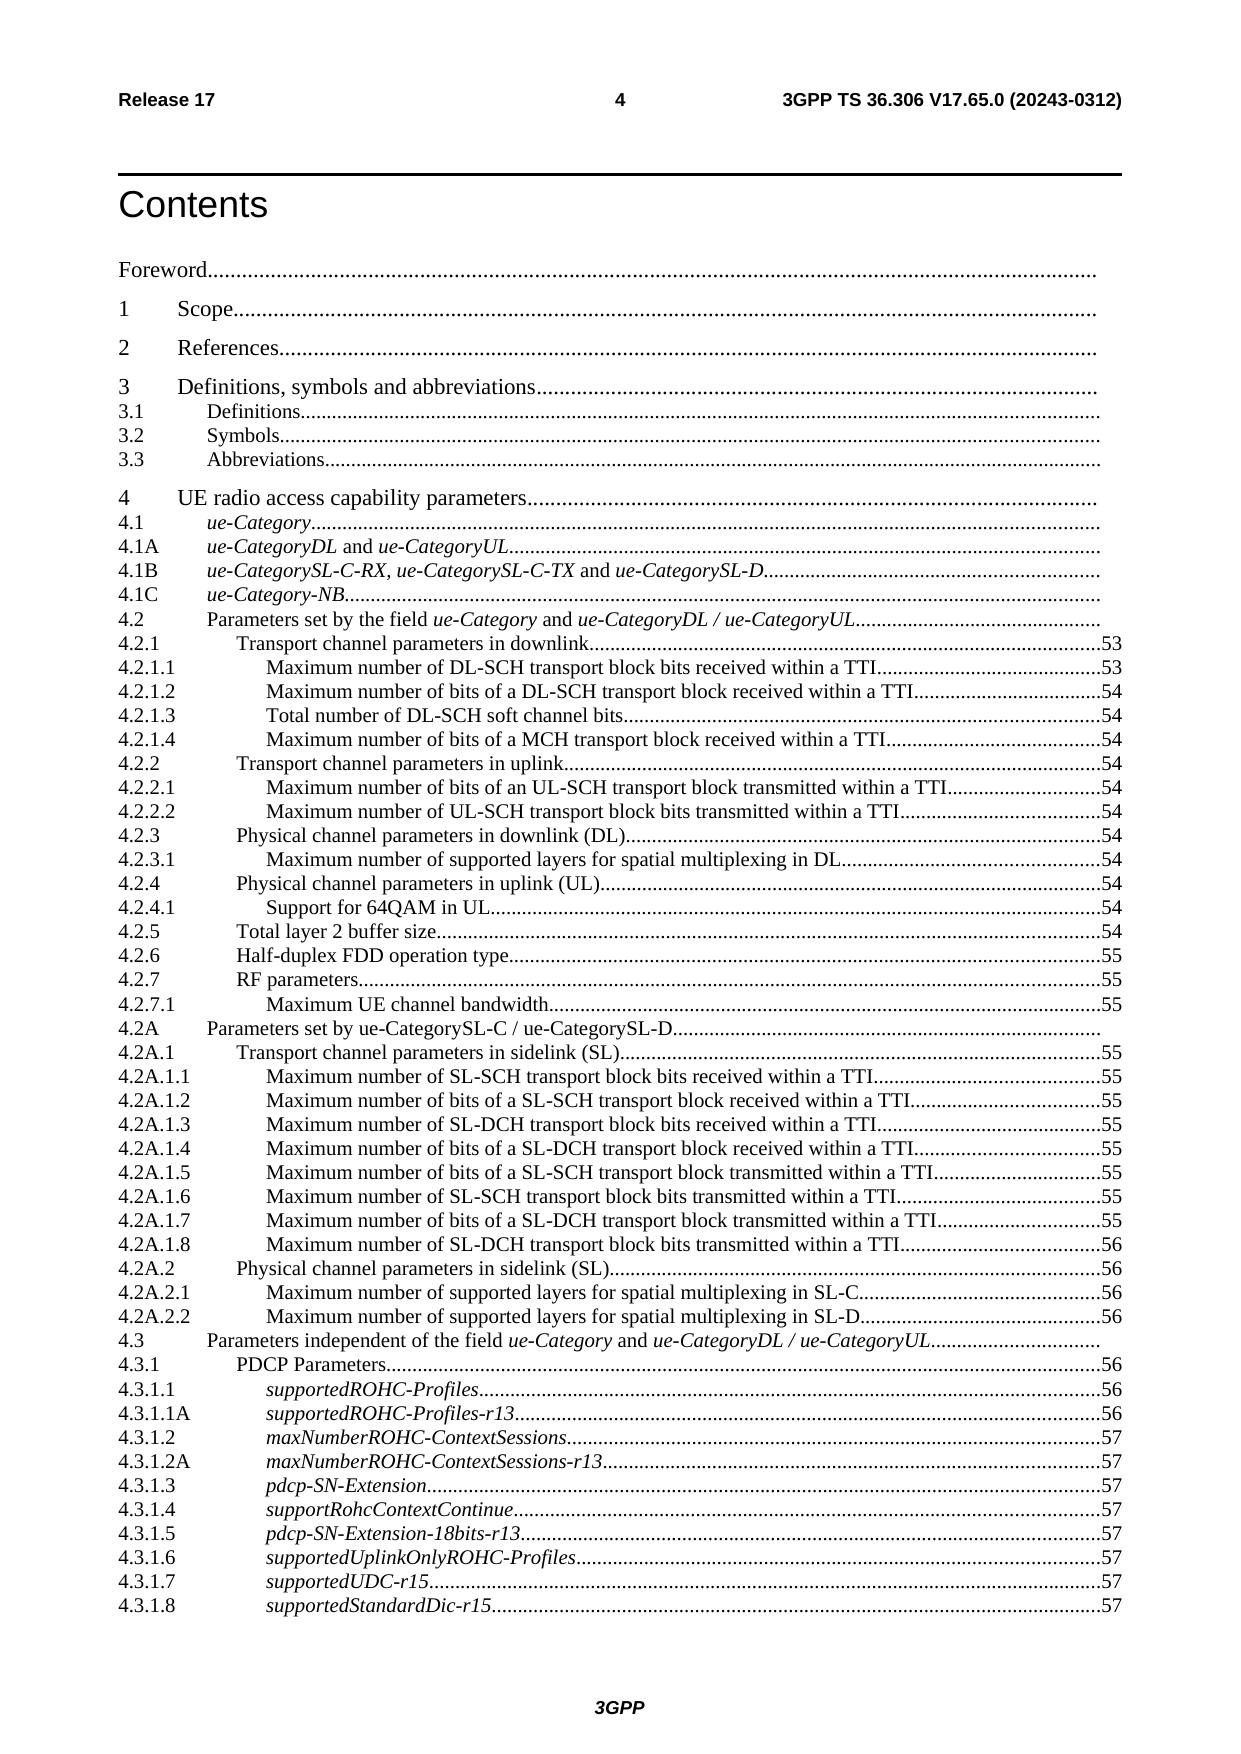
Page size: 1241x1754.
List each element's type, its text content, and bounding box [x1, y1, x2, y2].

text 4.2.7 RF parameters 55 [118, 967, 1122, 991]
text 4.3.1.8 supportedStandardDic-r15 57 [118, 1593, 1122, 1617]
text 2 References 20 [118, 334, 1078, 360]
text 4.2.1.4 Maximum number of bits of a MCH transport block received within a TTI 54 [118, 727, 1122, 751]
text 4.2A.1 Transport channel parameters in sidelink (SL) 55 [118, 1039, 1122, 1064]
text 4.1A ue-CategoryDL and ue-CategoryUL 30 [118, 534, 1078, 558]
text Foreword 19 [118, 256, 1078, 283]
text 4.3.1.6 supportedUplinkOnlyROHC-Profiles 57 [118, 1545, 1122, 1569]
text 4.2A.2.1 Maximum number of supported layers for spatial multiplexing in SL-C 56 [118, 1280, 1122, 1304]
text Contents [118, 176, 1122, 225]
text 4.2.2.1 Maximum number of bits of an UL-SCH transport block transmitted within a TTI 54 [118, 775, 1122, 799]
text 3.1 Definitions 22 [118, 399, 1078, 423]
text 4.2.1 Transport channel parameters in downlink 53 [118, 631, 1122, 654]
text 4.2.5 Total layer 2 buffer size 54 [118, 919, 1122, 943]
text 4.3.1.5 pdcp-SN-Extension-18bits-r13 57 [118, 1521, 1122, 1545]
text 4.2A Parameters set by ue-CategorySL-C / ue-CategorySL-D 55 [118, 1016, 1078, 1039]
text 4.2A.1.4 Maximum number of bits of a SL-DCH transport block received within a TTI 55 [118, 1136, 1122, 1160]
text 4.2.1.3 Total number of DL-SCH soft channel bits 54 [118, 703, 1122, 727]
text 4.2.6 Half-duplex FDD operation type 55 [118, 943, 1122, 967]
text 4.3.1.2A maxNumberROHC-ContextSessions-r13 57 [118, 1449, 1122, 1473]
text 3.2 Symbols 22 [118, 423, 1078, 447]
text 4.3.1.1 supportedROHC-Profiles 56 [118, 1376, 1122, 1401]
text 4.2A.1.3 Maximum number of SL-DCH transport block bits received within a TTI 55 [118, 1112, 1122, 1136]
text 4.3.1 PDCP Parameters 56 [118, 1352, 1122, 1376]
text 4.2.3.1 Maximum number of supported layers for spatial multiplexing in DL 54 [118, 847, 1122, 871]
text 4.2A.1.1 Maximum number of SL-SCH transport block bits received within a TTI 55 [118, 1064, 1122, 1088]
text 4.2A.1.2 Maximum number of bits of a SL-SCH transport block received within a TTI 55 [118, 1088, 1122, 1112]
text 4.2A.1.7 Maximum number of bits of a SL-DCH transport block transmitted within a TTI 55 [118, 1208, 1122, 1232]
text 4.3.1.7 supportedUDC-r15 57 [118, 1569, 1122, 1593]
text 4.2.1.1 Maximum number of DL-SCH transport block bits received within a TTI 53 [118, 654, 1122, 679]
text 4.1B ue-CategorySL-C-RX, ue-CategorySL-C-TX and ue-CategorySL-D 51 [118, 558, 1078, 582]
text 4.2.2 Transport channel parameters in uplink 54 [118, 751, 1122, 775]
text 4 UE radio access capability parameters 24 [118, 484, 1078, 510]
text 4.1C ue-Category-NB 52 [118, 582, 1078, 606]
text 4.3 Parameters independent of the field ue-Category and ue-CategoryDL / ue-CategoryUL 56 [118, 1328, 1078, 1352]
text 1 Scope 20 [118, 295, 1078, 321]
text 4.2A.1.6 Maximum number of SL-SCH transport block bits transmitted within a TTI 55 [118, 1184, 1122, 1208]
text 4.1 ue-Category 27 [118, 510, 1078, 534]
text 4.2 Parameters set by the field ue-Category and ue-CategoryDL / ue-CategoryUL 53 [118, 606, 1078, 631]
text 4.3.1.4 supportRohcContextContinue 57 [118, 1497, 1122, 1521]
text 4.2.2.2 Maximum number of UL-SCH transport block bits transmitted within a TTI 54 [118, 799, 1122, 823]
text 4.2.4 Physical channel parameters in uplink (UL) 54 [118, 871, 1122, 895]
text 4.2A.1.8 Maximum number of SL-DCH transport block bits transmitted within a TTI 56 [118, 1232, 1122, 1256]
text 4.3.1.1A supportedROHC-Profiles-r13 56 [118, 1401, 1122, 1424]
text 4.2.4.1 Support for 64QAM in UL 54 [118, 895, 1122, 919]
text 4.2A.1.5 Maximum number of bits of a SL-SCH transport block transmitted within a TTI 55 [118, 1160, 1122, 1184]
text 4.3.1.2 maxNumberROHC-ContextSessions 57 [118, 1424, 1122, 1449]
text 4.2A.2 Physical channel parameters in sidelink (SL) 56 [118, 1256, 1122, 1280]
text 4.2A.2.2 Maximum number of supported layers for spatial multiplexing in SL-D 56 [118, 1304, 1122, 1328]
text 4.2.3 Physical channel parameters in downlink (DL) 54 [118, 823, 1122, 847]
text 4.3.1.3 pdcp-SN-Extension 57 [118, 1473, 1122, 1497]
text 3.3 Abbreviations 22 [118, 447, 1078, 471]
text 3 Definitions, symbols and abbreviations 22 [118, 373, 1078, 399]
text 4.2.1.2 Maximum number of bits of a DL-SCH transport block received within a TTI 54 [118, 679, 1122, 703]
text 4.2.7.1 Maximum UE channel bandwidth 55 [118, 991, 1122, 1016]
